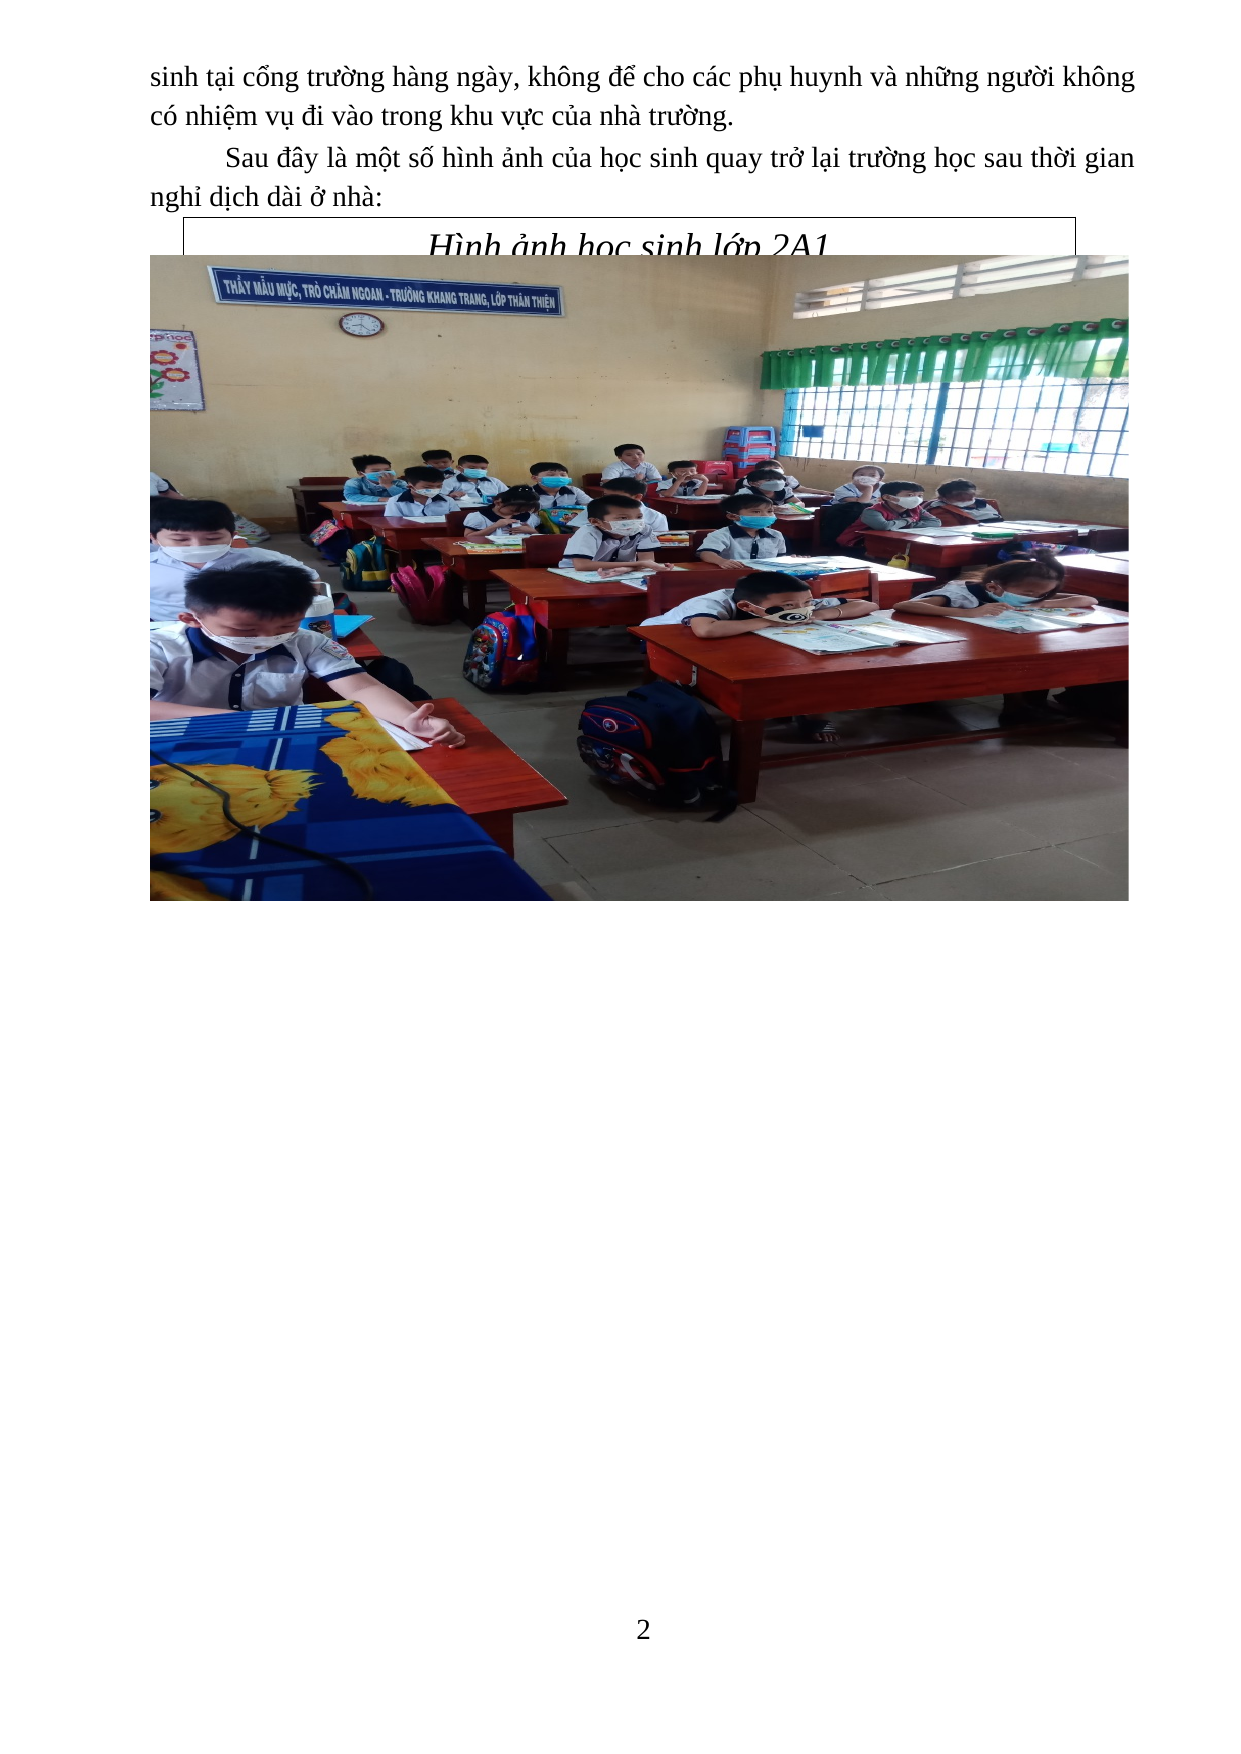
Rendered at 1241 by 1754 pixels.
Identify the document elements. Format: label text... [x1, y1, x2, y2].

text Sau đây là một số hình ảnh của học sinh quay trở lại trường học sau thời gian nghỉ dịch dài ở nhà: [150, 140, 1137, 212]
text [150, 59, 1137, 131]
picture [150, 255, 1129, 901]
